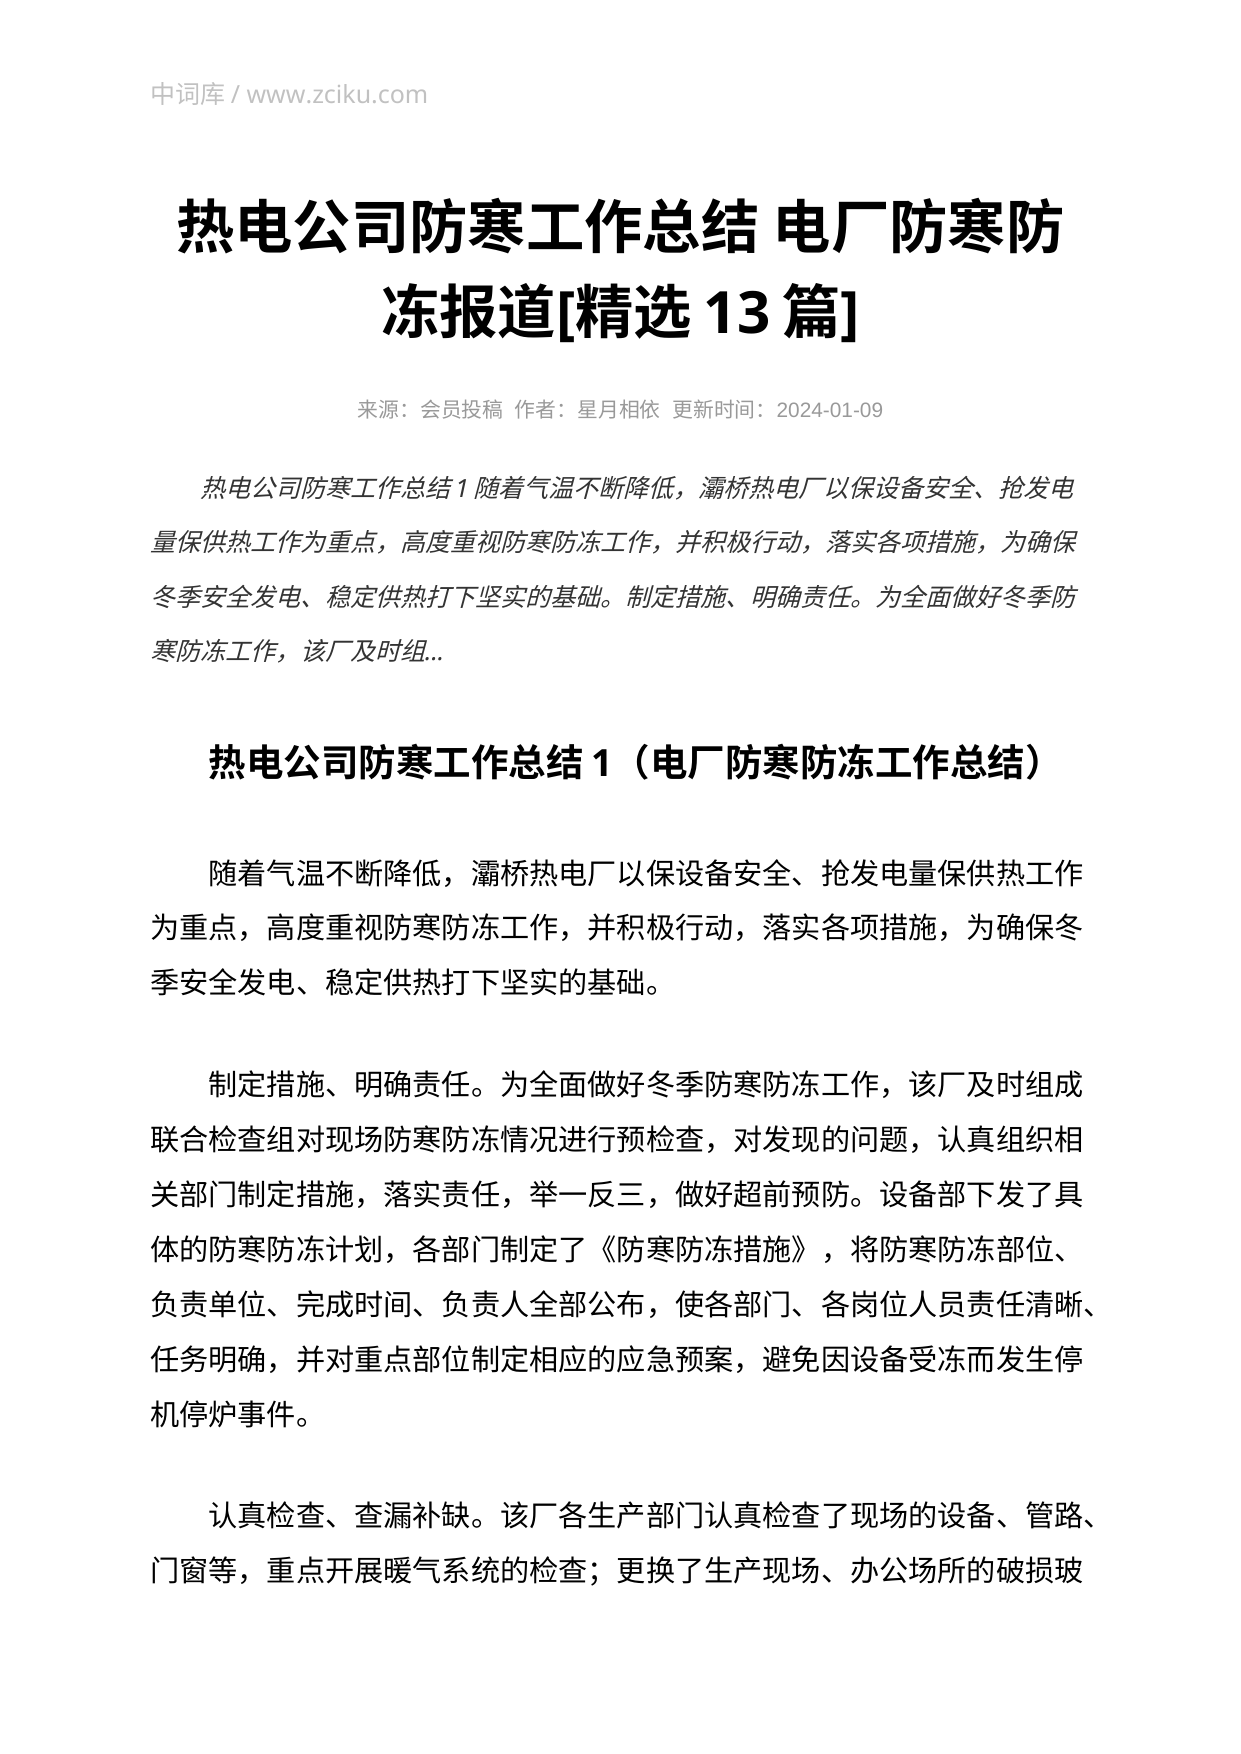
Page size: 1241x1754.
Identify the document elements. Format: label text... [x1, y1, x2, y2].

text 随着气温不断降低，灞桥热电厂以保设备安全、抢发电量保供热工作为重点，高度重视防寒防冻工作，并积极行动，落实各项措施，为确保冬季安全发电、稳定供热打下坚实的基础。 [150, 850, 1090, 1002]
subtitle 热电公司防寒工作总结 电厂防寒防冻报道[精选13篇] [150, 181, 1090, 351]
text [150, 1493, 1090, 1590]
text 热电公司防寒工作总结1（电厂防寒防冻工作总结） [150, 733, 1090, 787]
text 制定措施、明确责任。为全面做好冬季防寒防冻工作，该厂及时组成联合检查组对现场防寒防冻情况进行预检查，对发现的问题，认真组织相关部门制定措施，落实责任，举一反三，做好超前预防。设备部下发了具体的防寒防冻计划，各部门制定了《防寒防冻措施》，将防寒防冻部位、负责单位、完成时间、负责人全部公布，使各部门、各岗位人员责任清晰、任务明确，并对重点部位制定相应的应急预案，避免因设备受冻而发生停机停炉事件。 [150, 1062, 1090, 1433]
text 来源：会员投稿 作者：星月相依 更新时间：2024-01-09 [150, 397, 1090, 421]
text 热电公司防寒工作总结1随着气温不断降低，灞桥热电厂以保设备安全、抢发电量保供热工作为重点，高度重视防寒防冻工作，并积极行动，落实各项措施，为确保冬季安全发电、稳定供热打下坚实的基础。制定措施、明确责任。为全面做好冬季防寒防冻工作，该厂及时组... [150, 468, 1090, 668]
